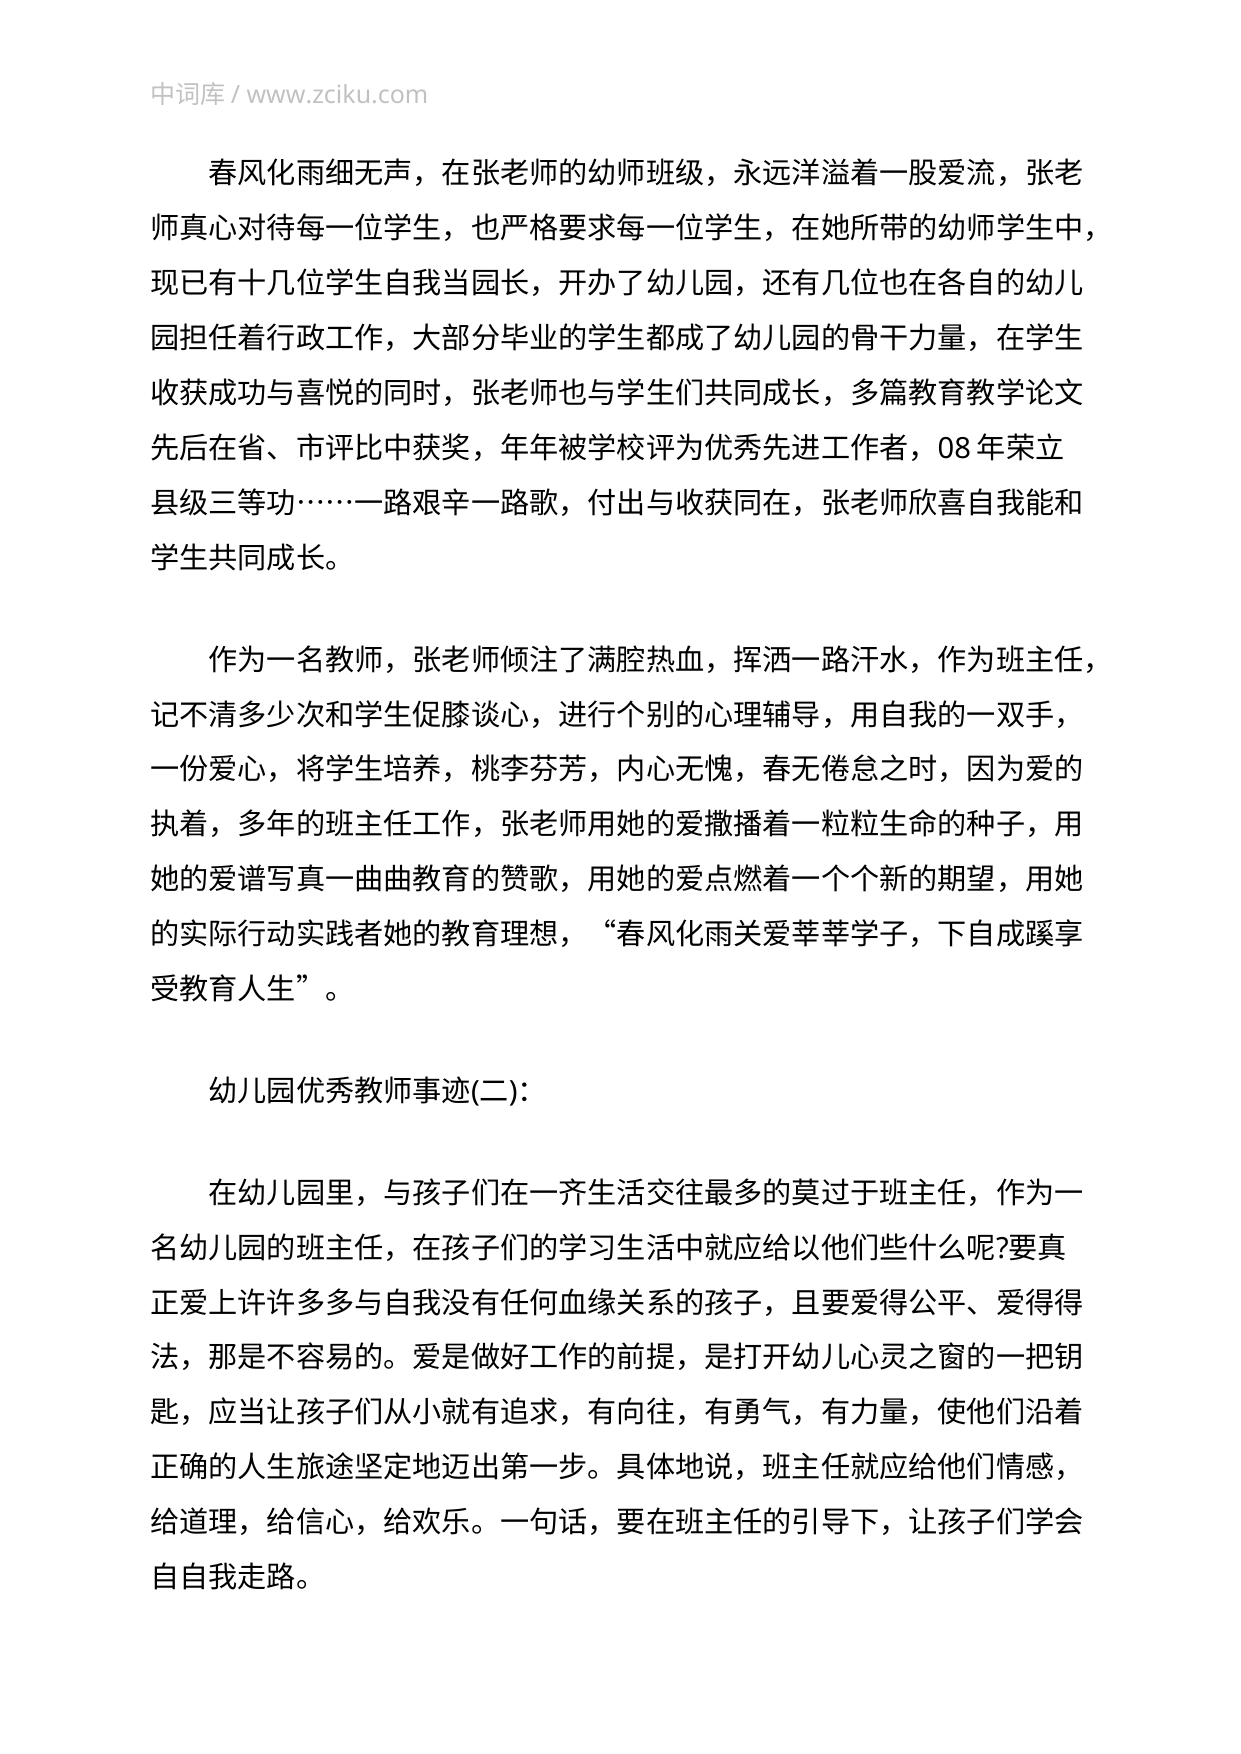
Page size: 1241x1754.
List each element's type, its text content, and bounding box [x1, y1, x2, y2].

text 作为一名教师，张老师倾注了满腔热血，挥洒一路汗水，作为班主任，记不清多少次和学生促膝谈心，进行个别的心理辅导，用自我的一双手，一份爱心，将学生培养，桃李芬芳，内心无愧，春无倦怠之时，因为爱的执着，多年的班主任工作，张老师用她的爱撒播着一粒粒生命的种子，用她的爱谱写真一曲曲教育的赞歌，用她的爱点燃着一个个新的期望，用她的实际行动实践者她的教育理想，“春风化雨关爱莘莘学子，下自成蹊享受教育人生”。 [150, 636, 1090, 1008]
text 春风化雨细无声，在张老师的幼师班级，永远洋溢着一股爱流，张老师真心对待每一位学生，也严格要求每一位学生，在她所带的幼师学生中，现已有十几位学生自我当园长，开办了幼儿园，还有几位也在各自的幼儿园担任着行政工作，大部分毕业的学生都成了幼儿园的骨干力量，在学生收获成功与喜悦的同时，张老师也与学生们共同成长，多篇教育教学论文先后在省、市评比中获奖，年年被学校评为优秀先进工作者，08年荣立县级三等功……一路艰辛一路歌，付出与收获同在，张老师欣喜自我能和学生共同成长。 [150, 150, 1090, 577]
text 在幼儿园里，与孩子们在一齐生活交往最多的莫过于班主任，作为一名幼儿园的班主任，在孩子们的学习生活中就应给以他们些什么呢?要真正爱上许许多多与自我没有任何血缘关系的孩子，且要爱得公平、爱得得法，那是不容易的。爱是做好工作的前提，是打开幼儿心灵之窗的一把钥匙，应当让孩子们从小就有追求，有向往，有勇气，有力量，使他们沿着正确的人生旅途坚定地迈出第一步。具体地说，班主任就应给他们情感，给道理，给信心，给欢乐。一句话，要在班主任的引导下，让孩子们学会自自我走路。 [150, 1169, 1090, 1596]
text 幼儿园优秀教师事迹(二)： [150, 1067, 1090, 1110]
